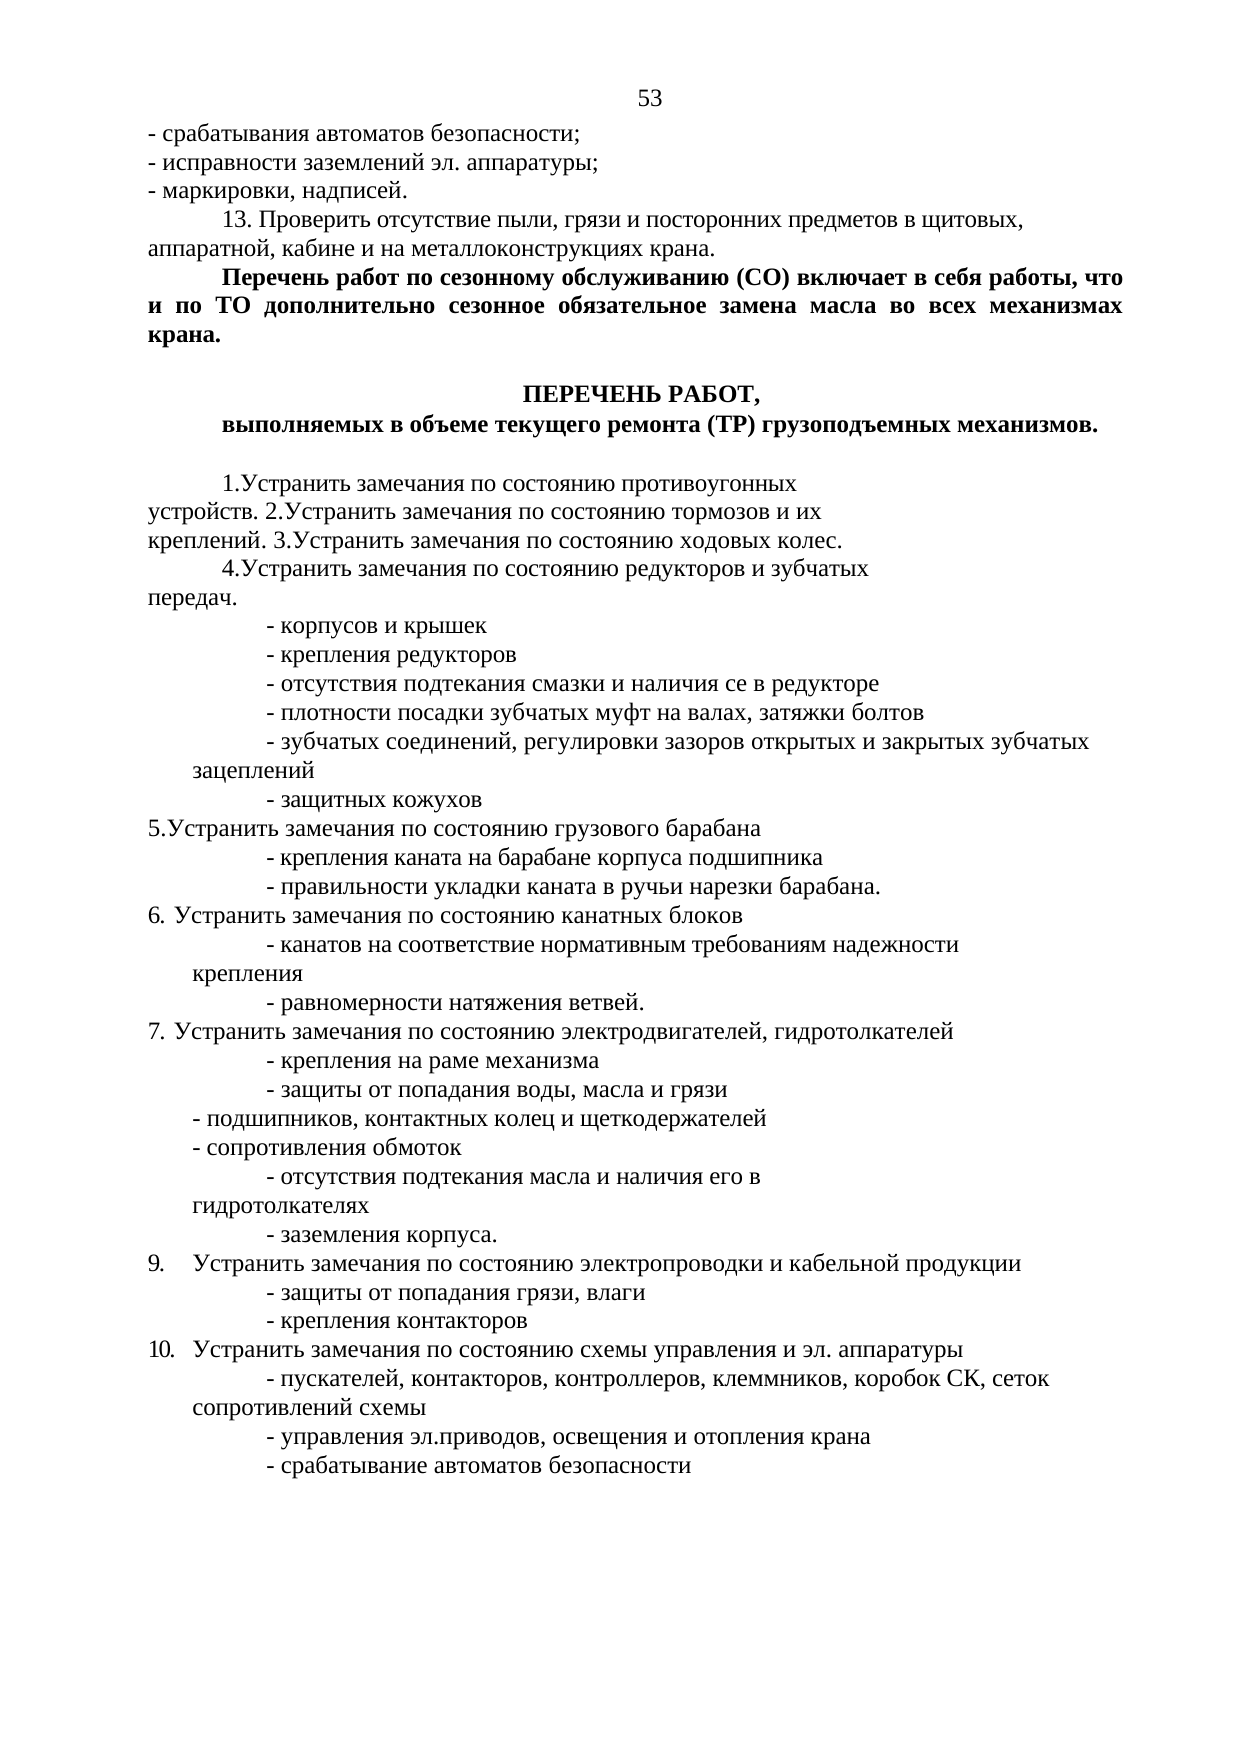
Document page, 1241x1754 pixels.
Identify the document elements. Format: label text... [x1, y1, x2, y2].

text - пускателей, контакторов, контроллеров, клеммников, коробок СК, сеток сопротивлений схемы [192, 1364, 1124, 1422]
text - равномерности натяжения ветвей. [192, 987, 1049, 1016]
text - крепления контакторов [192, 1306, 1152, 1335]
text - зубчатых соединений, регулировки зазоров открытых и закрытых зубчатых зацеплений [192, 727, 1152, 784]
text - крепления каната на барабане корпуса подшипника [192, 842, 843, 871]
text ПЕРЕЧЕНЬ РАБОТ, [484, 378, 1102, 408]
text - исправности заземлений эл. аппаратуры; [148, 147, 1152, 176]
text 5.Устранить замечания по состоянию грузового барабана [148, 813, 1152, 842]
text - крепления на раме механизма [192, 1045, 1152, 1074]
text 6. Устранить замечания по состоянию канатных блоков [148, 900, 1152, 929]
text - канатов на соответствие нормативным требованиям надежности крепления [192, 929, 1049, 987]
text - управления эл.приводов, освещения и отопления крана [192, 1422, 1152, 1451]
text 10. Устранить замечания по состоянию схемы управления и эл. аппаратуры [148, 1335, 1152, 1364]
text 7. Устранить замечания по состоянию электродвигателей, гидротолкателей [148, 1016, 1152, 1045]
text 1.Устранить замечания по состоянию противоугонных устройств. 2.Устранить замечания по состоянию тормозов и их креплений. 3.Устранить замечания по состоянию ходовых колес. [148, 468, 902, 554]
text - правильности укладки каната в ручьи нарезки барабана. [192, 871, 1152, 900]
text - срабатывания автоматов безопасности; [148, 118, 1152, 147]
text Перечень работ по сезонному обслуживанию (СО) включает в себя работы, что и по ТО дополнительно сезонное обязательное замена масла во всех механизмах крана. [148, 262, 1124, 348]
text - защитных кожухов [192, 784, 1152, 813]
text 4.Устранить замечания по состоянию редукторов и зубчатых передач. [148, 554, 902, 611]
text - крепления редукторов [192, 640, 1152, 669]
text выполняемых в объеме текущего ремонта (ТР) грузоподъемных механизмов. [148, 408, 1102, 438]
text 13. Проверить отсутствие пыли, грязи и посторонних предметов в щитовых, аппаратной, кабине и на металлоконструкциях крана. [148, 204, 1124, 262]
text - срабатывание автоматов безопасности [192, 1451, 1152, 1479]
text - отсутствия подтекания смазки и наличия се в редукторе [192, 669, 1152, 698]
text 9. Устранить замечания по состоянию электропроводки и кабельной продукции [148, 1248, 1152, 1277]
text - заземления корпуса. [192, 1219, 902, 1248]
text - маркировки, надписей. [148, 176, 1152, 204]
text - корпусов и крышек [192, 611, 1152, 640]
text - плотности посадки зубчатых муфт на валах, затяжки болтов [192, 698, 1152, 727]
text - защиты от попадания грязи, влаги [192, 1277, 1152, 1306]
text - защиты от попадания воды, масла и грязи - подшипников, контактных колец и щеткодержателей - сопротивления обмоток [192, 1074, 802, 1161]
text - отсутствия подтекания масла и наличия его в гидротолкателях [192, 1161, 902, 1219]
